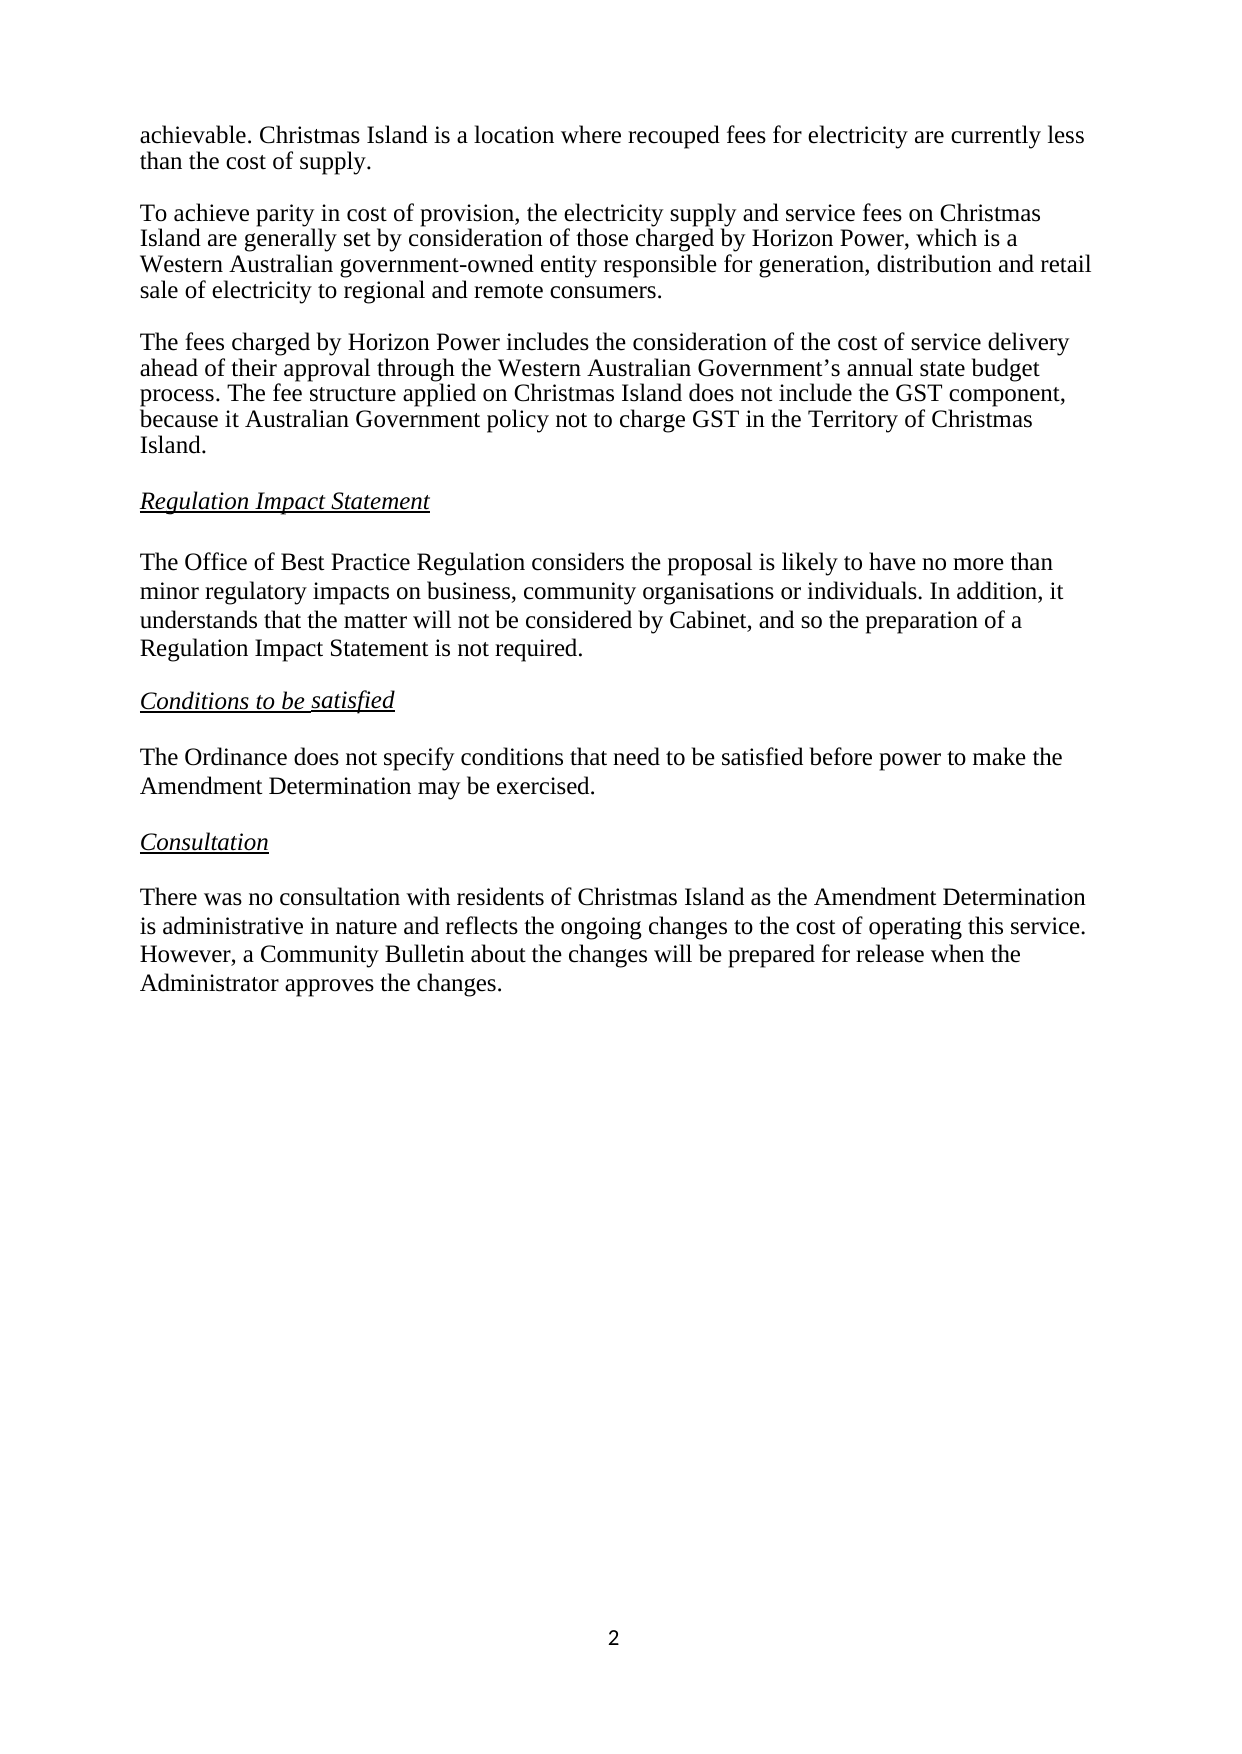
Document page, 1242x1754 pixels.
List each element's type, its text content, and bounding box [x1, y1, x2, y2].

text To achieve parity in cost of provision, the electricity supply and service fees on Christmas Island are generally set by consideration of those charged by Horizon Power, which is a Western Australian government-owned entity responsible for generation, distribution and retail sale of electricity to regional and remote consumers. [139, 200, 1104, 304]
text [139, 123, 1104, 174]
text Regulation Impact Statement [139, 489, 1104, 515]
text The Office of Best Practice Regulation considers the proposal is likely to have no more than minor regulatory impacts on business, community organisations or individuals. In addition, it understands that the matter will not be considered by Cabinet, and so the preparation of a Regulation Impact Statement is not required. [139, 548, 1097, 662]
text Consultation [139, 830, 1104, 856]
text The fees charged by Horizon Power includes the consideration of the cost of service delivery ahead of their approval through the Western Australian Government’s annual state budget process. The fee structure applied on Christmas Island does not include the GST component, because it Australian Government policy not to charge GST in the Territory of Christmas Island. [139, 329, 1104, 459]
text There was no consultation with residents of Christmas Island as the Amendment Determination is administrative in nature and reflects the ongoing changes to the cost of operating this service. However, a Community Bulletin about the changes will be prepared for release when the Administrator approves the changes. [139, 883, 1097, 997]
text Conditions to be satisfied [139, 688, 1104, 714]
text The Ordinance does not specify conditions that need to be satisfied before power to make the Amendment Determination may be exercised. [139, 743, 1097, 800]
